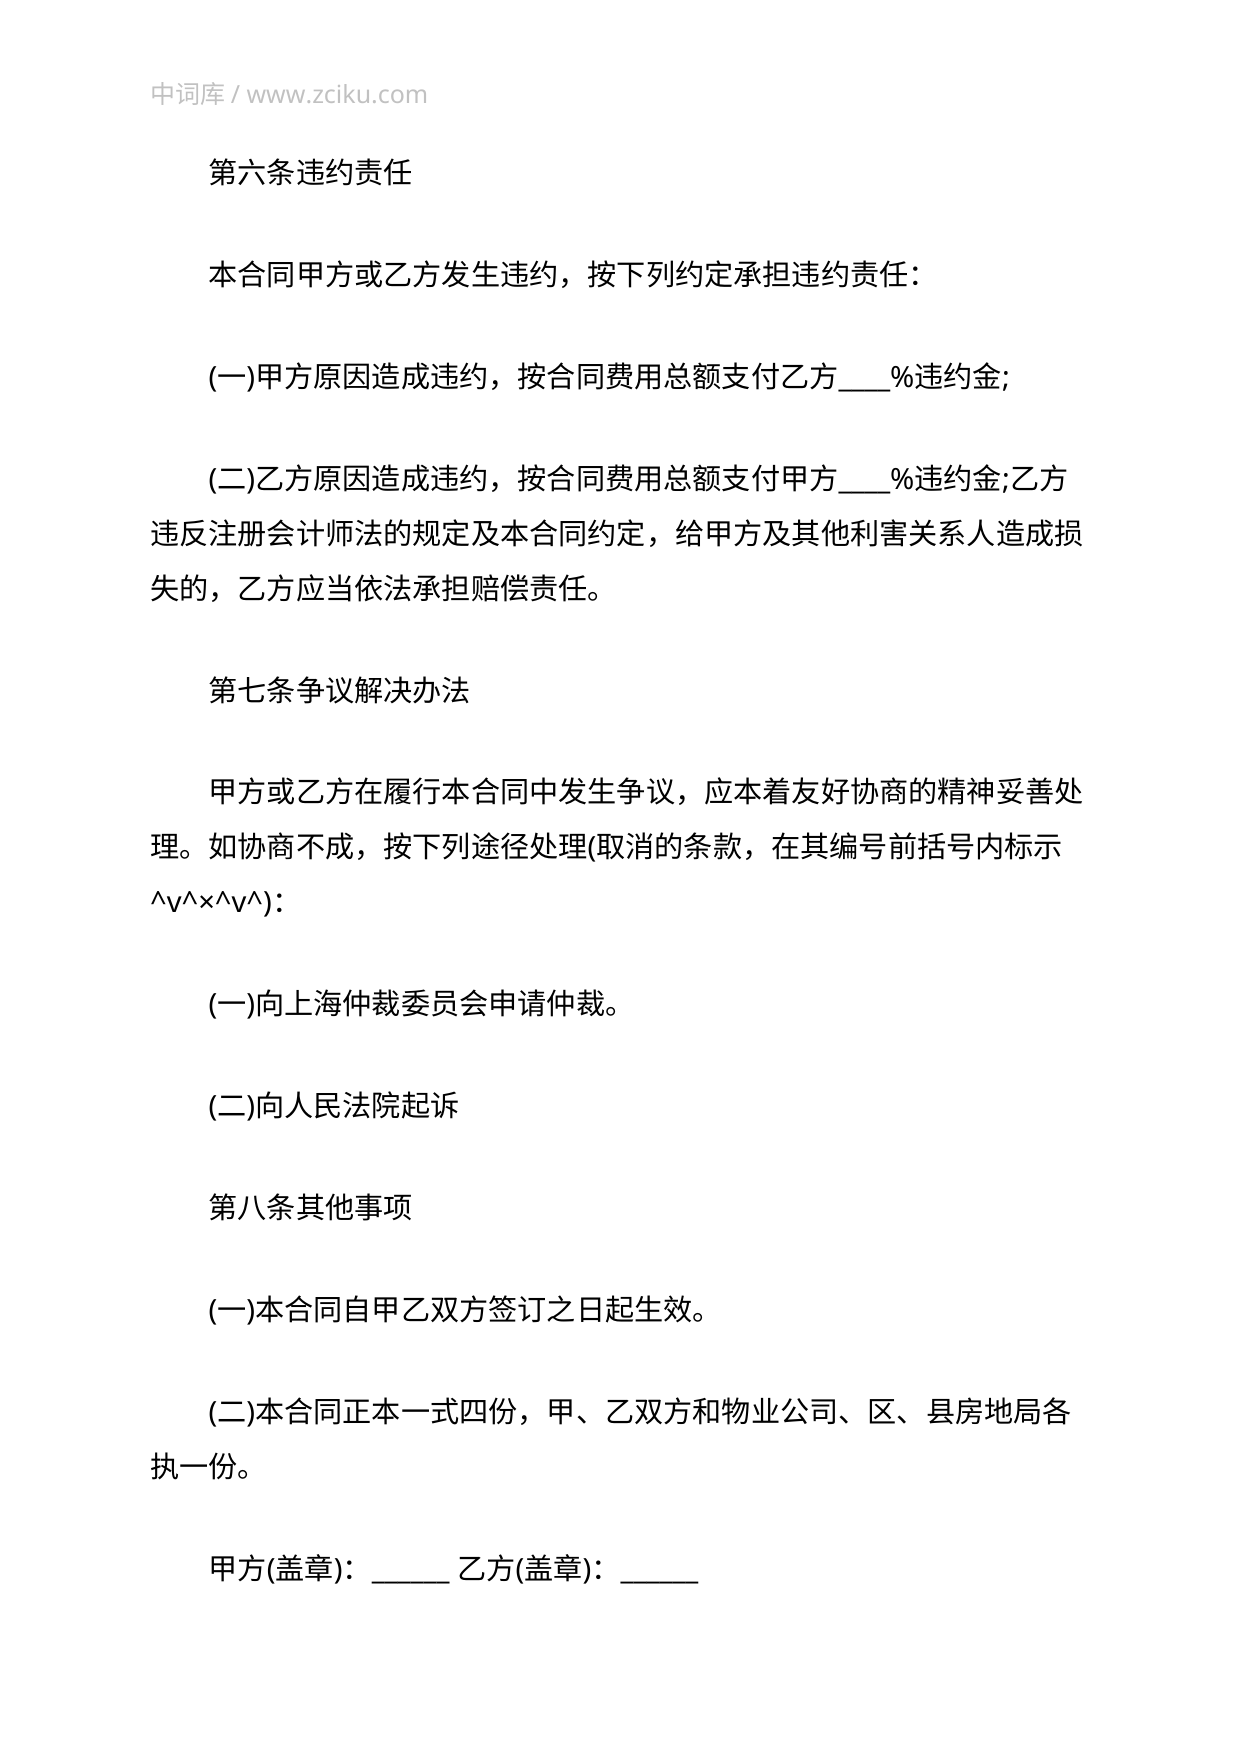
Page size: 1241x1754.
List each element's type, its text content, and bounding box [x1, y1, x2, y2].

text (二)乙方原因造成违约，按合同费用总额支付甲方____%违约金;乙方违反注册会计师法的规定及本合同约定，给甲方及其他利害关系人造成损失的，乙方应当依法承担赔偿责任。 [150, 456, 1090, 608]
text (一)向上海仲裁委员会申请仲裁。 [150, 981, 1090, 1023]
text (二)本合同正本一式四份，甲、乙双方和物业公司、区、县房地局各执一份。 [150, 1388, 1090, 1486]
text (一)本合同自甲乙双方签订之日起生效。 [150, 1287, 1090, 1329]
text 甲方(盖章)：______ 乙方(盖章)：______ [150, 1545, 1090, 1588]
text 第六条违约责任 [150, 150, 1090, 192]
text 第七条争议解决办法 [150, 667, 1090, 709]
text 甲方或乙方在履行本合同中发生争议，应本着友好协商的精神妥善处理。如协商不成，按下列途径处理(取消的条款，在其编号前括号内标示^v^×^v^)： [150, 769, 1090, 921]
text (二)向人民法院起诉 [150, 1083, 1090, 1125]
text (一)甲方原因造成违约，按合同费用总额支付乙方____%违约金; [150, 353, 1090, 396]
text 本合同甲方或乙方发生违约，按下列约定承担违约责任： [150, 252, 1090, 294]
text 第八条其他事项 [150, 1185, 1090, 1227]
